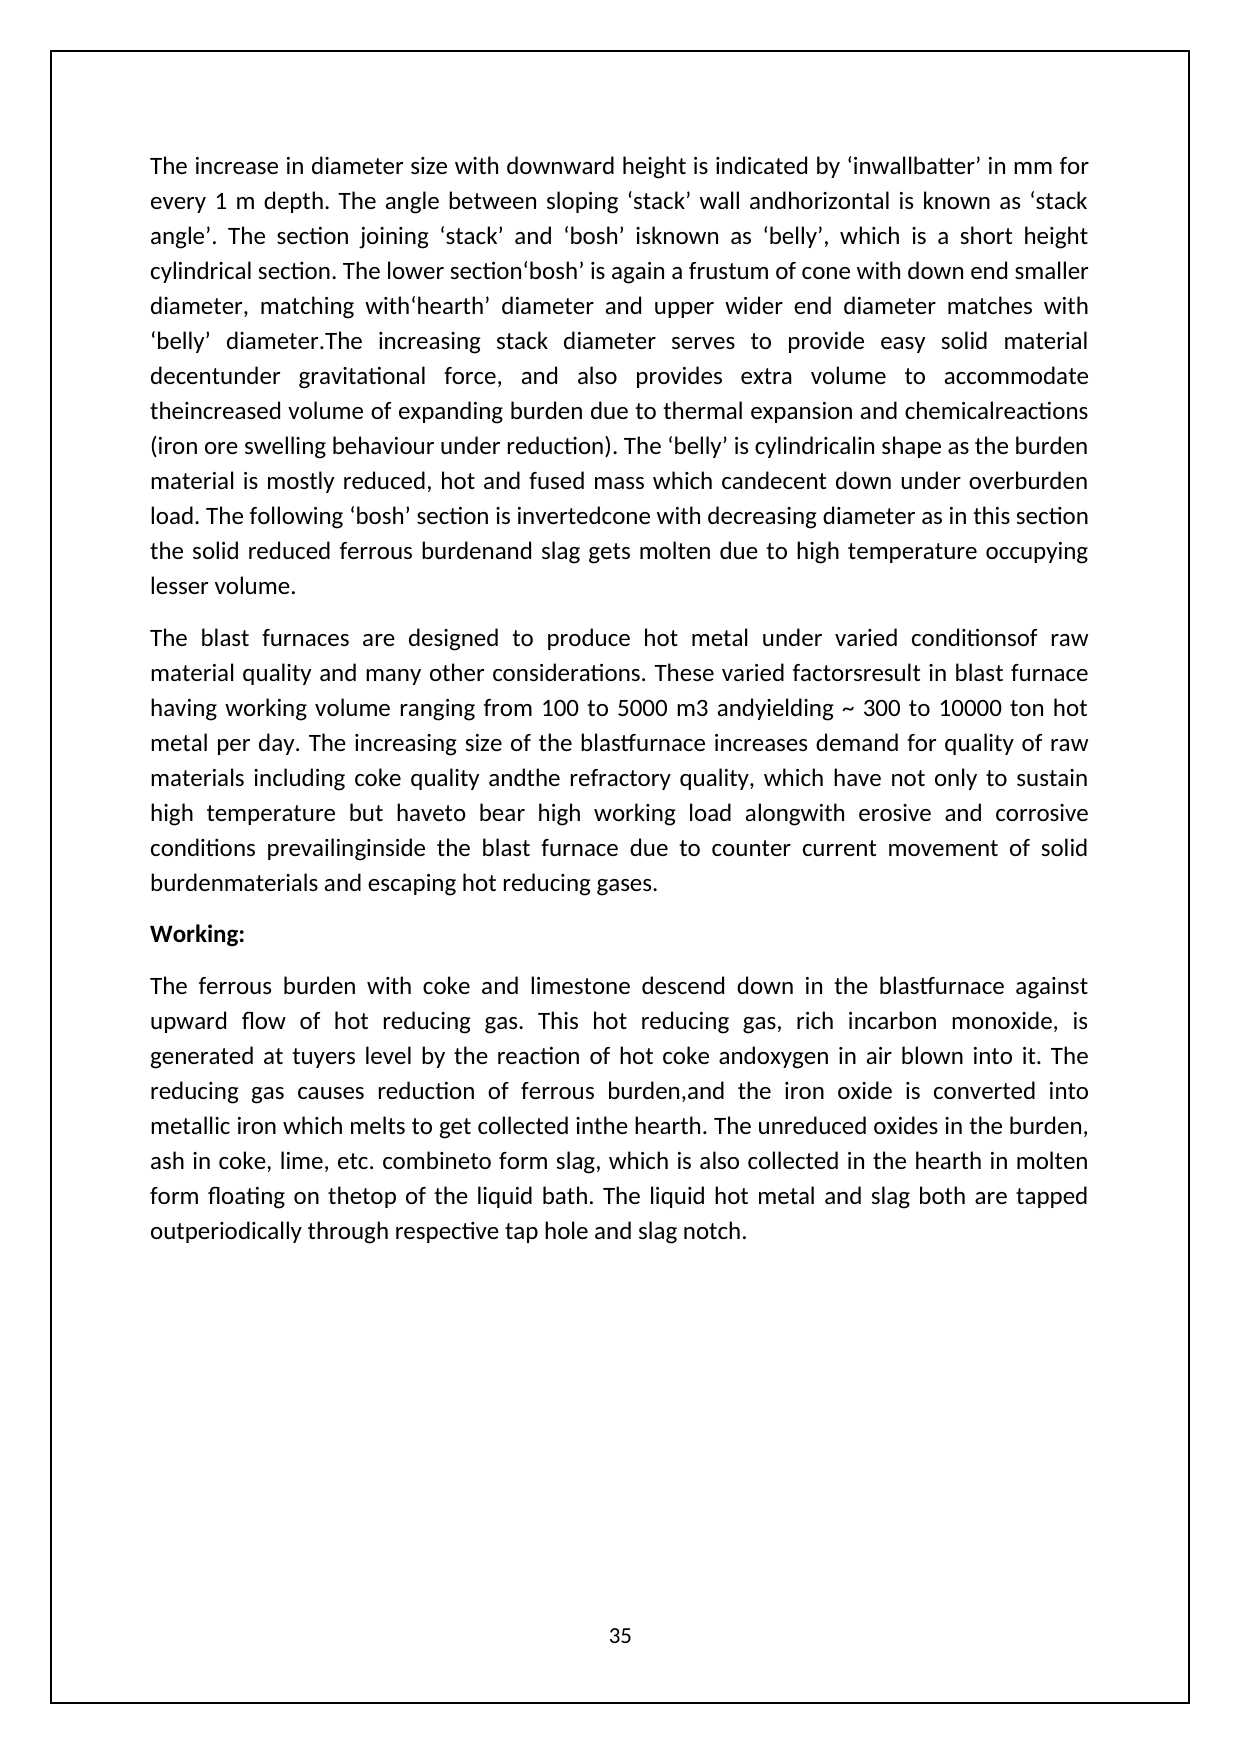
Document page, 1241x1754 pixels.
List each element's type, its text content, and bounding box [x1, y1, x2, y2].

text The blast furnaces are designed to produce hot metal under varied conditionsof raw material quality and many other considerations. These varied factorsresult in blast furnace having working volume ranging from 100 to 5000 m3 andyielding ~ 300 to 10000 ton hot metal per day. The increasing size of the blastfurnace increases demand for quality of raw materials including coke quality andthe refractory quality, which have not only to sustain high temperature but haveto bear high working load alongwith erosive and corrosive conditions prevailinginside the blast furnace due to counter current movement of solid burdenmaterials and escaping hot reducing gases. [150, 622, 1090, 897]
text The ferrous burden with coke and limestone descend down in the blastfurnace against upward flow of hot reducing gas. This hot reducing gas, rich incarbon monoxide, is generated at tuyers level by the reaction of hot coke andoxygen in air blown into it. The reducing gas causes reduction of ferrous burden,and the iron oxide is converted into metallic iron which melts to get collected inthe hearth. The unreduced oxides in the burden, ash in coke, lime, etc. combineto form slag, which is also collected in the hearth in molten form floating on thetop of the liquid bath. The liquid hot metal and slag both are tapped outperiodically through respective tap hole and slag notch. [150, 970, 1090, 1246]
text Working: [150, 918, 1090, 949]
text The increase in diameter size with downward height is indicated by ‘inwallbatter’ in mm for every 1 m depth. The angle between sloping ‘stack’ wall andhorizontal is known as ‘stack angle’. The section joining ‘stack’ and ‘bosh’ isknown as ‘belly’, which is a short height cylindrical section. The lower section‘bosh’ is again a frustum of cone with down end smaller diameter, matching with‘hearth’ diameter and upper wider end diameter matches with ‘belly’ diameter.The increasing stack diameter serves to provide easy solid material decentunder gravitational force, and also provides extra volume to accommodate theincreased volume of expanding burden due to thermal expansion and chemicalreactions (iron ore swelling behaviour under reduction). The ‘belly’ is cylindricalin shape as the burden material is mostly reduced, hot and fused mass which candecent down under overburden load. The following ‘bosh’ section is invertedcone with decreasing diameter as in this section the solid reduced ferrous burdenand slag gets molten due to high temperature occupying lesser volume. [150, 150, 1090, 601]
